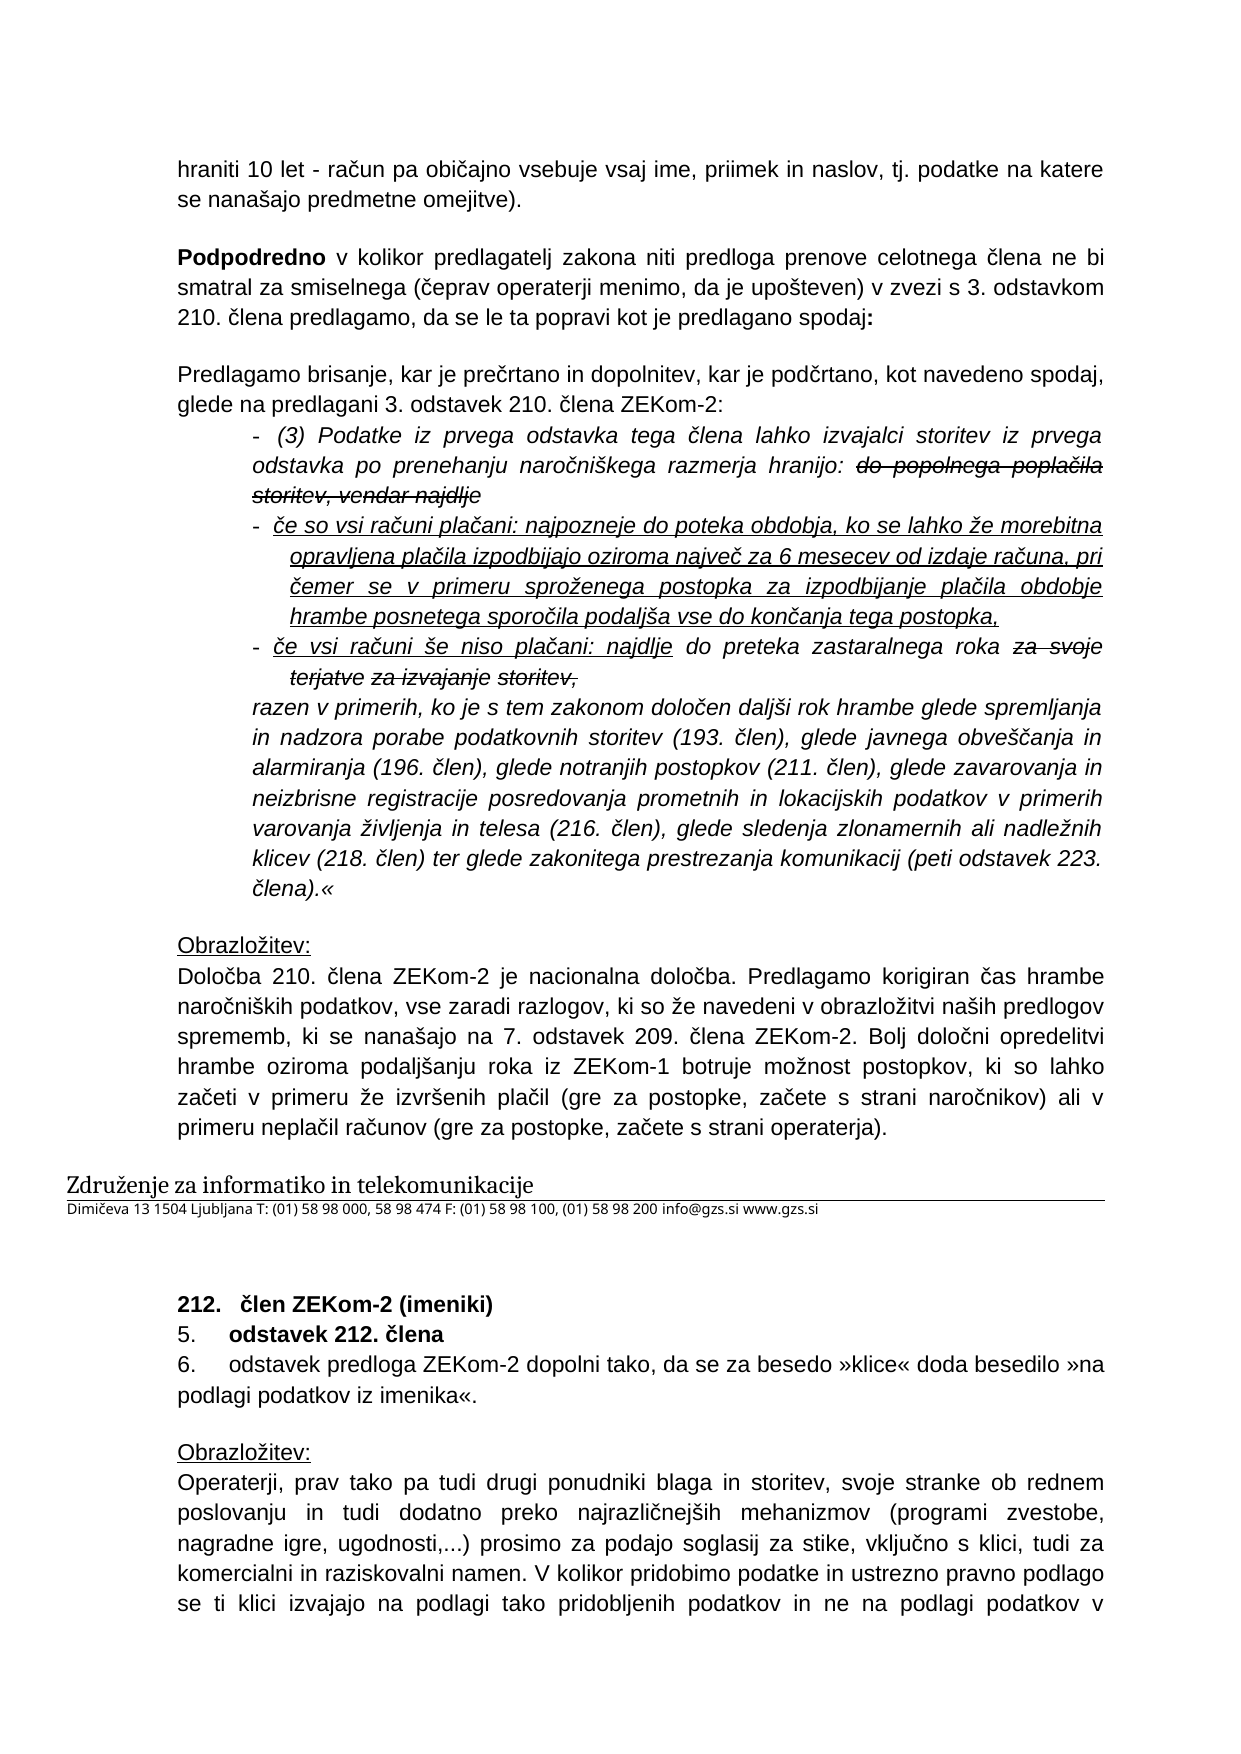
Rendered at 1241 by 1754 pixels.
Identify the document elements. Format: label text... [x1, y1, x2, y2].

list če vsi računi še niso plačani: najdlje do preteka zastaralnega roka za svoje terjatve za izvajanje storitev, [252, 633, 1105, 690]
list (3) Podatke iz prvega odstavka tega člena lahko izvajalci storitev iz prvega odstavka po prenehanju naročniškega razmerja hranijo: do popolnega poplačila storitev, vendar najdlje [252, 422, 1105, 508]
text Dimičeva 13 1504 Ljubljana T: (01) 58 98 000, 58 98 474 F: (01) 58 98 100, (01) 58 98 200 info@gzs.si www.gzs.si [67, 1201, 1105, 1218]
text Obrazložitev: [177, 932, 1105, 959]
list odstavek predloga ZEKom-2 dopolni tako, da se za besedo »klice« doda besedilo »na podlagi podatkov iz imenika«. [177, 1351, 1105, 1408]
text Združenje za informatiko in telekomunikacije [67, 1171, 1105, 1200]
text Obrazložitev: [177, 1439, 1105, 1465]
text Podpodredno v kolikor predlagatelj zakona niti predloga prenove celotnega člena ne bi smatral za smiselnega (čeprav operaterji menimo, da je upošteven) v zvezi s 3. odstavkom 210. člena predlagamo, da se le ta popravi kot je predlagano spodaj: [177, 243, 1105, 330]
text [177, 156, 1105, 213]
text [177, 1469, 1105, 1616]
list če so vsi računi plačani: najpozneje do poteka obdobja, ko se lahko že morebitna opravljena plačila izpodbijajo oziroma največ za 6 mesecev od izdaje računa, pri čemer se v primeru sproženega postopka za izpodbijanje plačila obdobje hrambe posnetega sporočila podaljša vse do končanja tega postopka, [252, 512, 1105, 629]
text Predlagamo brisanje, kar je prečrtano in dopolnitev, kar je podčrtano, kot navedeno spodaj, glede na predlagani 3. odstavek 210. člena ZEKom-2: [177, 361, 1105, 418]
list odstavek 212. člena [177, 1321, 1105, 1347]
list člen ZEKom-2 (imeniki) [177, 1291, 1105, 1317]
text Določba 210. člena ZEKom-2 je nacionalna določba. Predlagamo korigiran čas hrambe naročniških podatkov, vse zaradi razlogov, ki so že navedeni v obrazložitvi naših predlogov sprememb, ki se nanašajo na 7. odstavek 209. člena ZEKom-2. Bolj določni opredelitvi hrambe oziroma podaljšanju roka iz ZEKom-1 botruje možnost postopkov, ki so lahko začeti v primeru že izvršenih plačil (gre za postopke, začete s strani naročnikov) ali v primeru neplačil računov (gre za postopke, začete s strani operaterja). [177, 963, 1105, 1140]
text razen v primerih, ko je s tem zakonom določen daljši rok hrambe glede spremljanja in nadzora porabe podatkovnih storitev (193. člen), glede javnega obveščanja in alarmiranja (196. člen), glede notranjih postopkov (211. člen), glede zavarovanja in neizbrisne registracije posredovanja prometnih in lokacijskih podatkov v primerih varovanja življenja in telesa (216. člen), glede sledenja zlonamernih ali nadležnih klicev (218. člen) ter glede zakonitega prestrezanja komunikacij (peti odstavek 223. člena).« [252, 694, 1105, 901]
